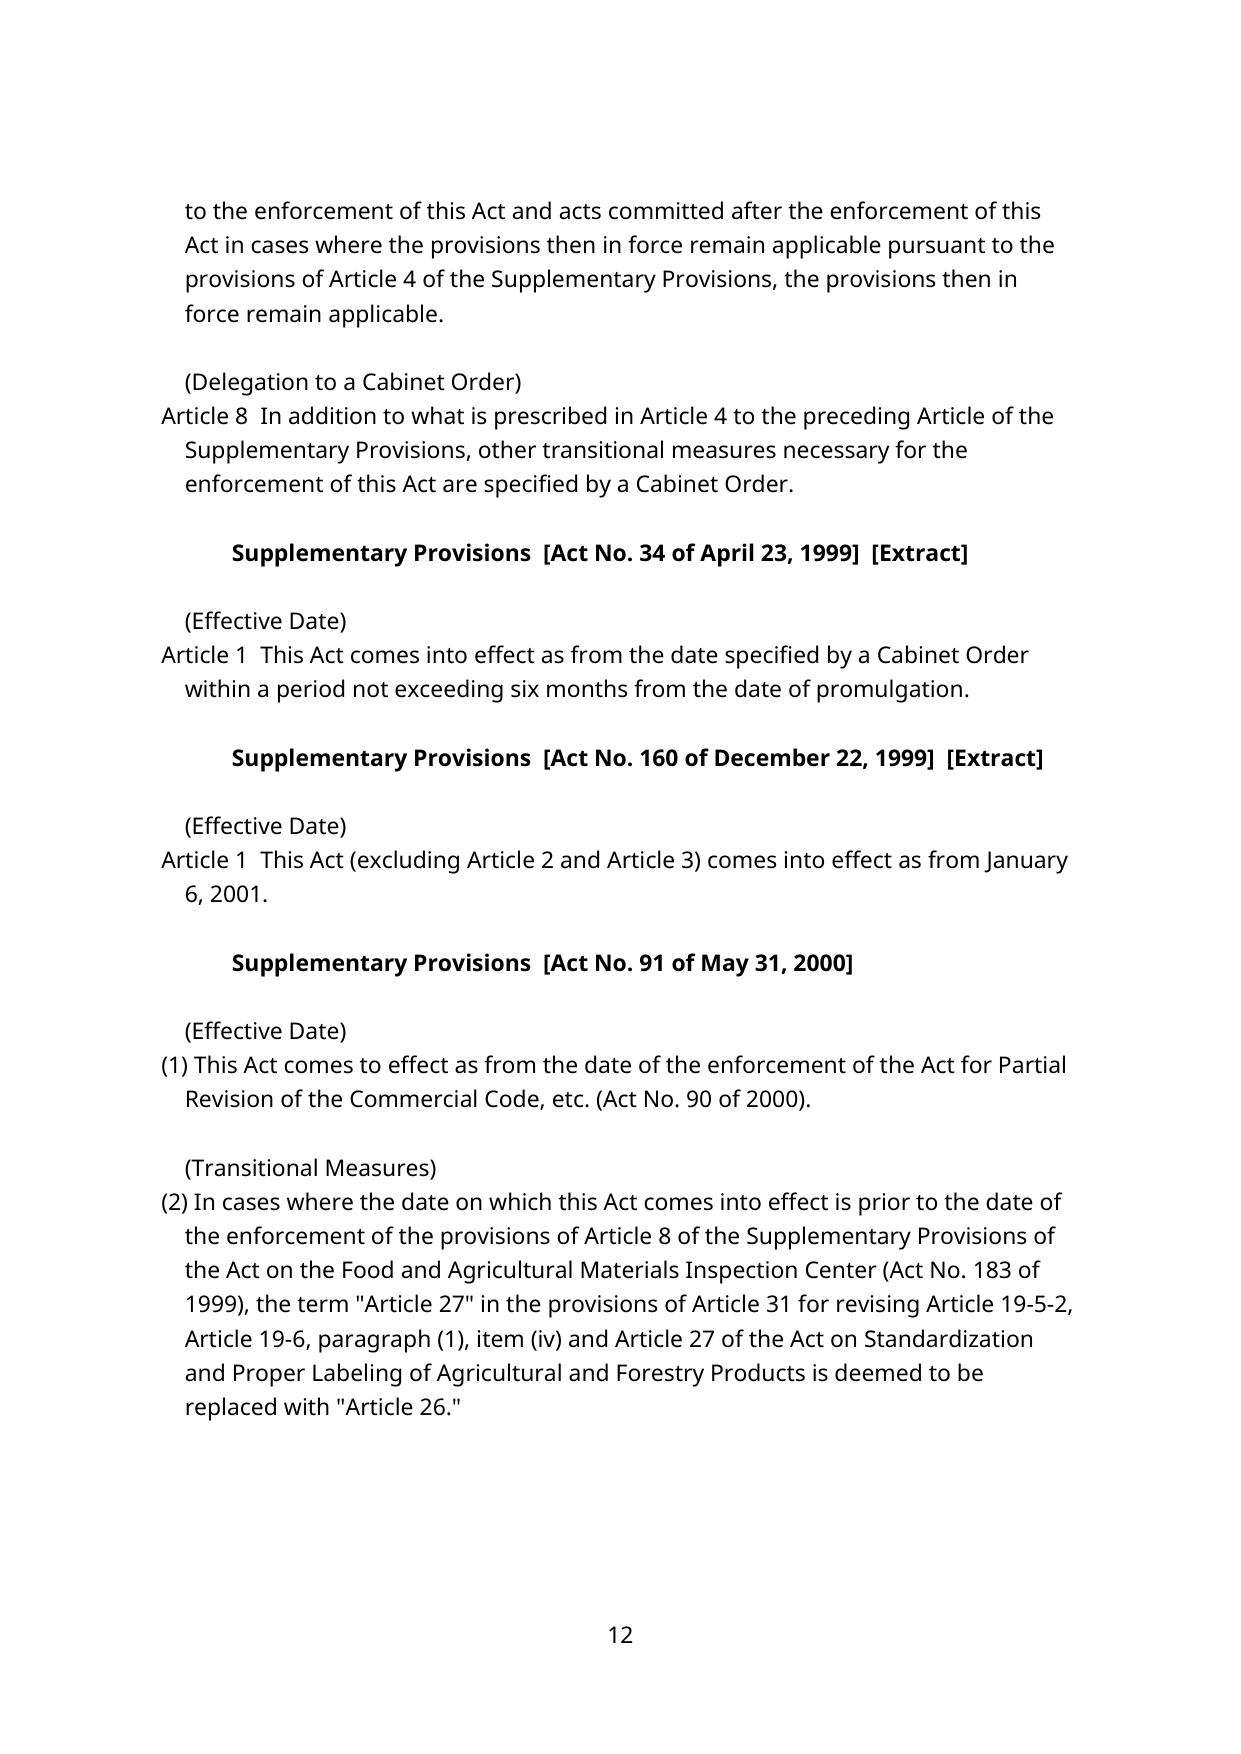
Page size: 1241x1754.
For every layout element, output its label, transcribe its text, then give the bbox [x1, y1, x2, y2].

text (2) In cases where the date on which this Act comes into effect is prior to the date of the enforcement of the provisions of Article 8 of the Supplementary Provisions of the Act on the Food and Agricultural Materials Inspection Center (Act No. 183 of 1999), the term "Article 27" in the provisions of Article 31 for revising Article 19-5-2, Article 19-6, paragraph (1), item (iv) and Article 27 of the Act on Standardization and Proper Labeling of Agricultural and Forestry Products is deemed to be replaced with "Article 26." [161, 1184, 1079, 1424]
text (Effective Date) [184, 809, 1079, 843]
text Supplementary Provisions [Act No. 34 of April 23, 1999] [Extract] [230, 535, 1079, 569]
text Article 1 This Act (excluding Article 2 and Article 3) comes into effect as from January 6, 2001. [161, 843, 1079, 911]
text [161, 194, 1079, 330]
text (Effective Date) [184, 604, 1079, 638]
text (Delegation to a Cabinet Order) [184, 364, 1079, 399]
text (Transitional Measures) [184, 1150, 1079, 1184]
text Article 1 This Act comes into effect as from the date specified by a Cabinet Order within a period not exceeding six months from the date of promulgation. [161, 638, 1079, 706]
text Article 8 In addition to what is prescribed in Article 4 to the preceding Article of the Supplementary Provisions, other transitional measures necessary for the enforcement of this Act are specified by a Cabinet Order. [161, 399, 1079, 501]
text (1) This Act comes to effect as from the date of the enforcement of the Act for Partial Revision of the Commercial Code, etc. (Act No. 90 of 2000). [161, 1048, 1079, 1116]
text (Effective Date) [184, 1014, 1079, 1048]
text Supplementary Provisions [Act No. 160 of December 22, 1999] [Extract] [230, 740, 1079, 774]
text Supplementary Provisions [Act No. 91 of May 31, 2000] [230, 945, 1079, 979]
